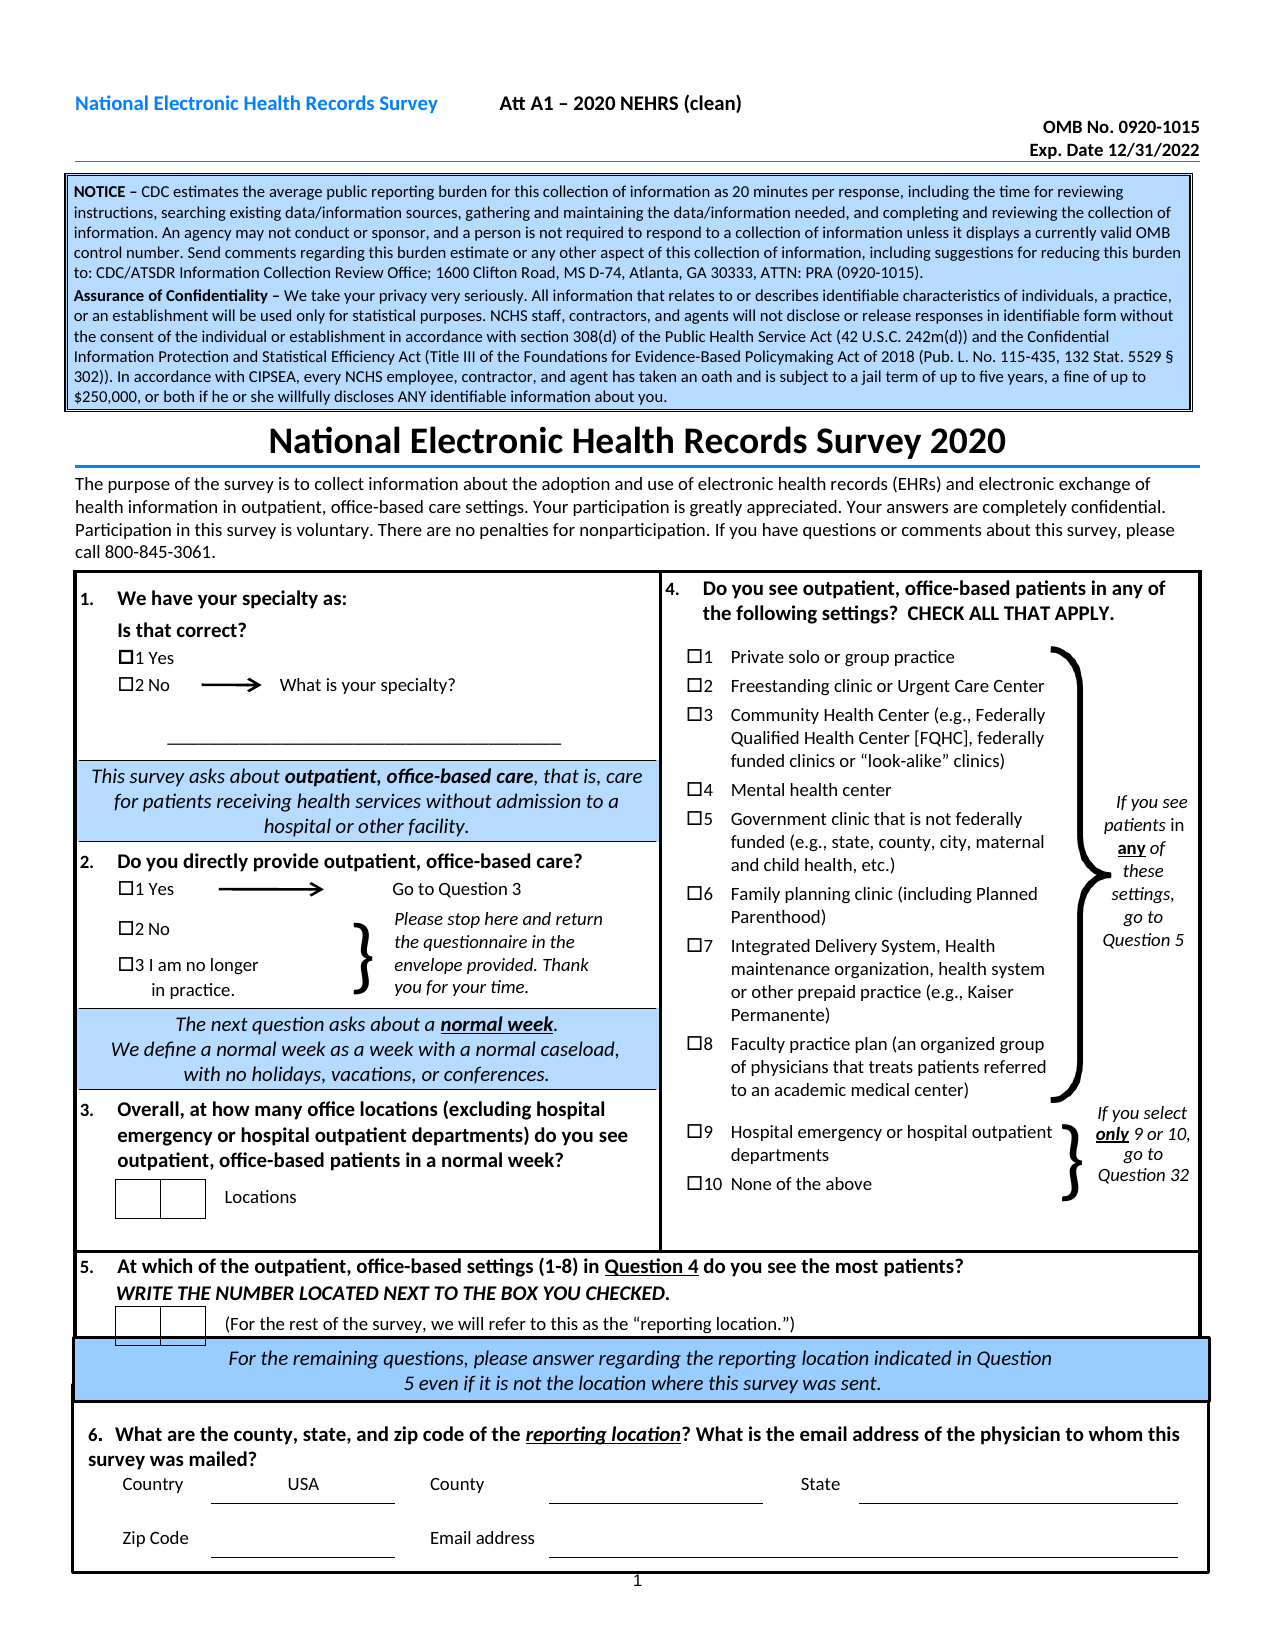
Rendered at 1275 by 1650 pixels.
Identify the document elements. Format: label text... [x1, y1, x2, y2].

text National Electronic Health Records Survey 2020 [75, 417, 1200, 465]
table_header We have your specialty as: Is that correct? □1 Yes □2 No What is your specialty? ______________________________________ This survey asks about outpatient, office-based care, that is, care for patients receiving health services without admission to a hospital or other facility. Do you directly provide outpatient, office-based care? □1 Yes Go to Question 3 □2 No □3 I am no longer in practice. The next question asks about a normal week. We define a normal week as a week with a normal caseload, with no holidays, vacations, or conferences. Overall, at how many office locations (excluding hospital emergency or hospital outpatient departments) do you see outpatient, office-based patients in a normal week? Locations [77, 573, 659, 760]
text The purpose of the survey is to collect information about the adoption and use of electronic health records (EHRs) and electronic exchange of health information in outpatient, office-based care settings. Your participation is greatly appreciated. Your answers are completely confidential. Participation in this survey is voluntary. There are no penalties for nonparticipation. If you have questions or comments about this survey, please call 800-845-3061. [75, 472, 1200, 564]
table_header We have your specialty as: Is that correct? □1 Yes □2 No What is your specialty? ______________________________________ This survey asks about outpatient, office-based care, that is, care for patients receiving health services without admission to a hospital or other facility. Do you directly provide outpatient, office-based care? □1 Yes Go to Question 3 □2 No □3 I am no longer in practice. The next question asks about a normal week. We define a normal week as a week with a normal caseload, with no holidays, vacations, or conferences. Overall, at how many office locations (excluding hospital emergency or hospital outpatient departments) do you see outpatient, office-based patients in a normal week? Locations [77, 1090, 659, 1250]
table_cell At which of the outpatient, office-based settings (1-8) in Question 4 do you see the most patients? WRITE THE NUMBER LOCATED NEXT TO THE BOX YOU CHECKED. (For the rest of the survey, we will refer to this as the “reporting location.”) [77, 1253, 1198, 1336]
picture [1050, 646, 1112, 1103]
table_header We have your specialty as: Is that correct? □1 Yes □2 No What is your specialty? ______________________________________ This survey asks about outpatient, office-based care, that is, care for patients receiving health services without admission to a hospital or other facility. Do you directly provide outpatient, office-based care? □1 Yes Go to Question 3 □2 No □3 I am no longer in practice. The next question asks about a normal week. We define a normal week as a week with a normal caseload, with no holidays, vacations, or conferences. Overall, at how many office locations (excluding hospital emergency or hospital outpatient departments) do you see outpatient, office-based patients in a normal week? Locations [77, 842, 659, 1008]
table_header NOTICE – CDC estimates the average public reporting burden for this collection of information as 20 minutes per response, including the time for reviewing instructions, searching existing data/information sources, gathering and maintaining the data/information needed, and completing and reviewing the collection of information. An agency may not conduct or sponsor, and a person is not required to respond to a collection of information unless it displays a currently valid OMB control number. Send comments regarding this burden estimate or any other aspect of this collection of information, including suggestions for reducing this burden to: CDC/ATSDR Information Collection Review Office; 1600 Clifton Road, MS D-74, Atlanta, GA 30333, ATTN: PRA (0920-1015). Assurance of Confidentiality – We take your privacy very seriously. All information that relates to or describes identifiable characteristics of individuals, a practice, or an establishment will be used only for statistical purposes. NCHS staff, contractors, and agents will not disclose or release responses in identifiable form without the consent of the individual or establishment in accordance with section 308(d) of the Public Health Service Act (42 U.S.C. 242m(d)) and the Confidential Information Protection and Statistical Efficiency Act (Title III of the Foundations for Evidence-Based Policymaking Act of 2018 (Pub. L. No. 115-435, 132 Stat. 5529 § 302)). In accordance with CIPSEA, every NCHS employee, contractor, and agent has taken an oath and is subject to a jail term of up to five years, a fine of up to $250,000, or both if he or she willfully discloses ANY identifiable information about you. [68, 176, 1189, 409]
table_header Do you see outpatient, office-based patients in any of the following settings? CHECK ALL THAT APPLY. [662, 573, 1198, 1250]
